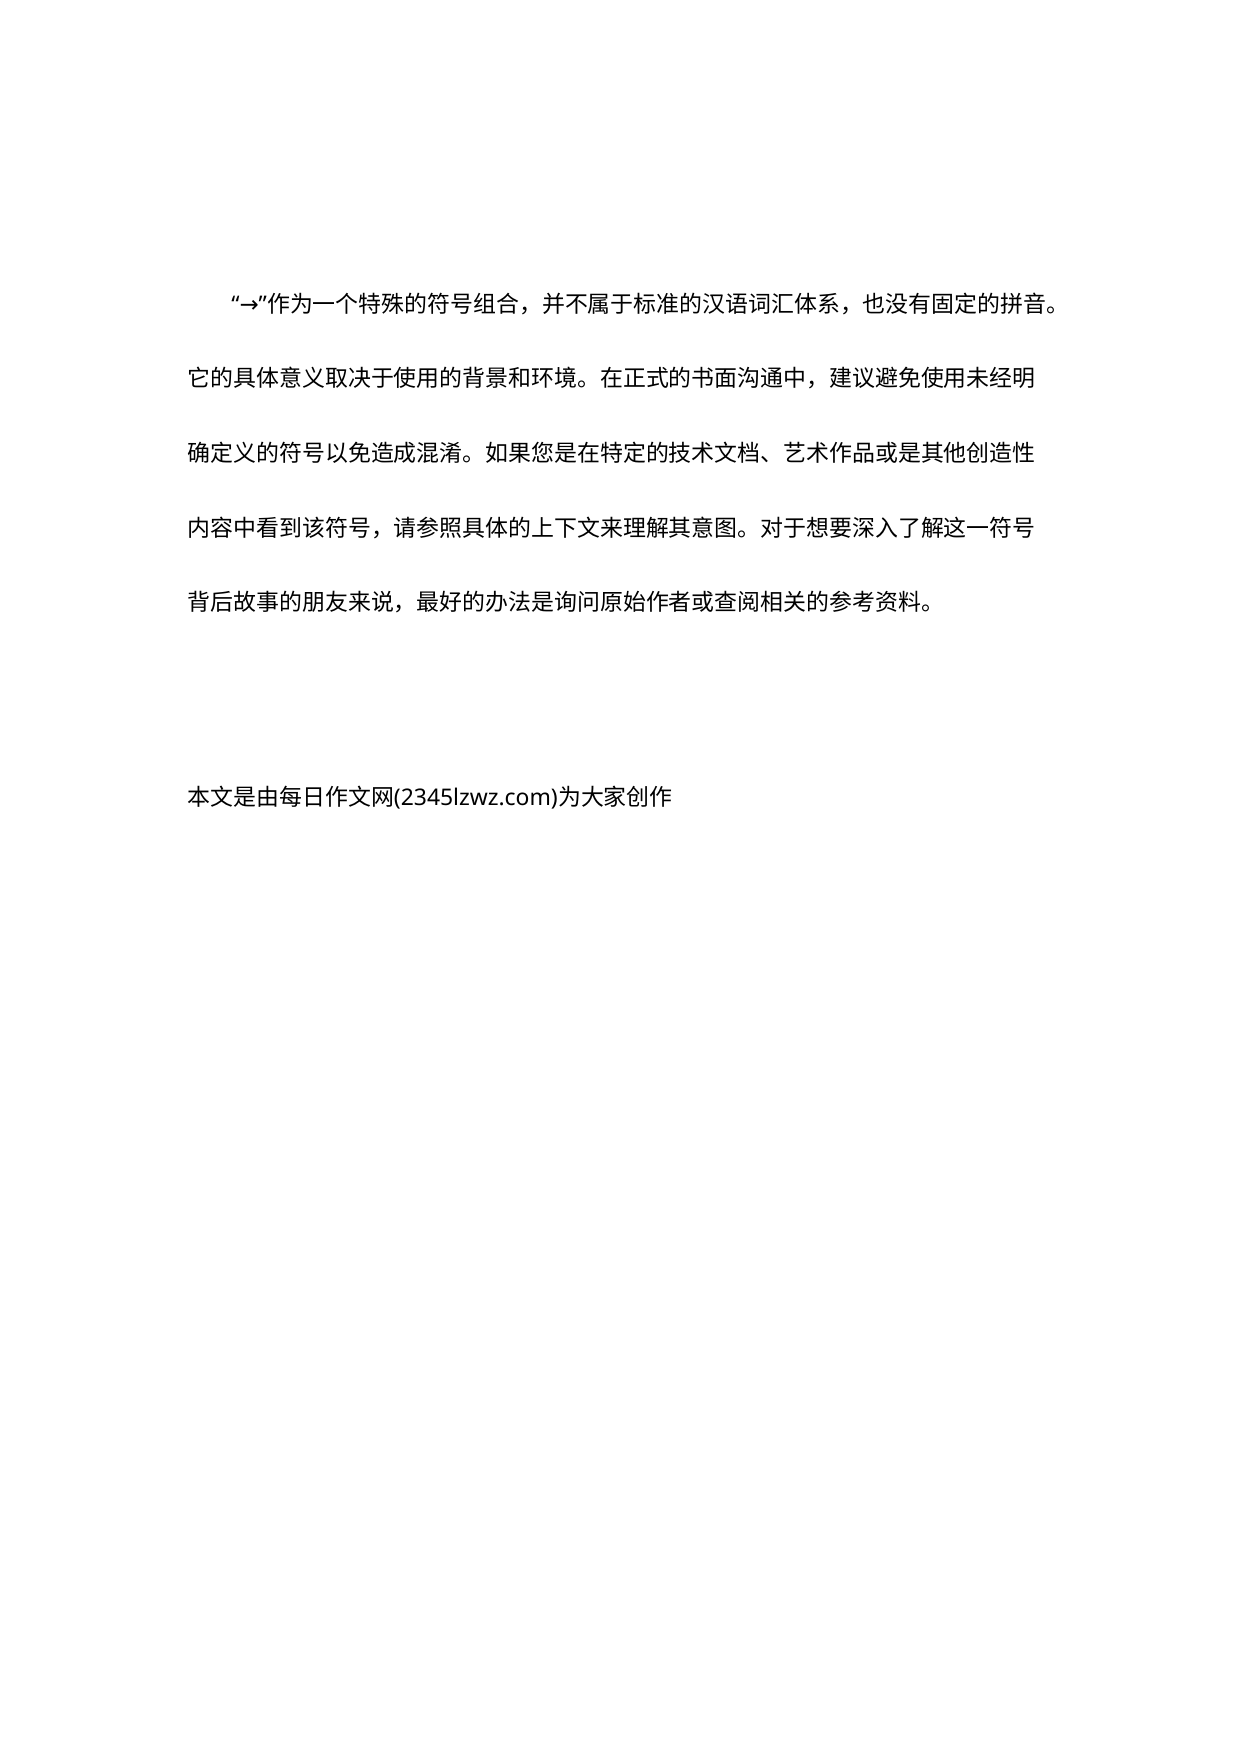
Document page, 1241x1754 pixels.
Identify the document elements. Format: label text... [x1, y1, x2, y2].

text 本文是由每日作文网(2345lzwz.com)为大家创作 [187, 763, 1053, 828]
text “→”作为一个特殊的符号组合，并不属于标准的汉语词汇体系，也没有固定的拼音。它的具体意义取决于使用的背景和环境。在正式的书面沟通中，建议避免使用未经明确定义的符号以免造成混淆。如果您是在特定的技术文档、艺术作品或是其他创造性内容中看到该符号，请参照具体的上下文来理解其意图。对于想要深入了解这一符号背后故事的朋友来说，最好的办法是询问原始作者或查阅相关的参考资料。 [187, 270, 1053, 633]
